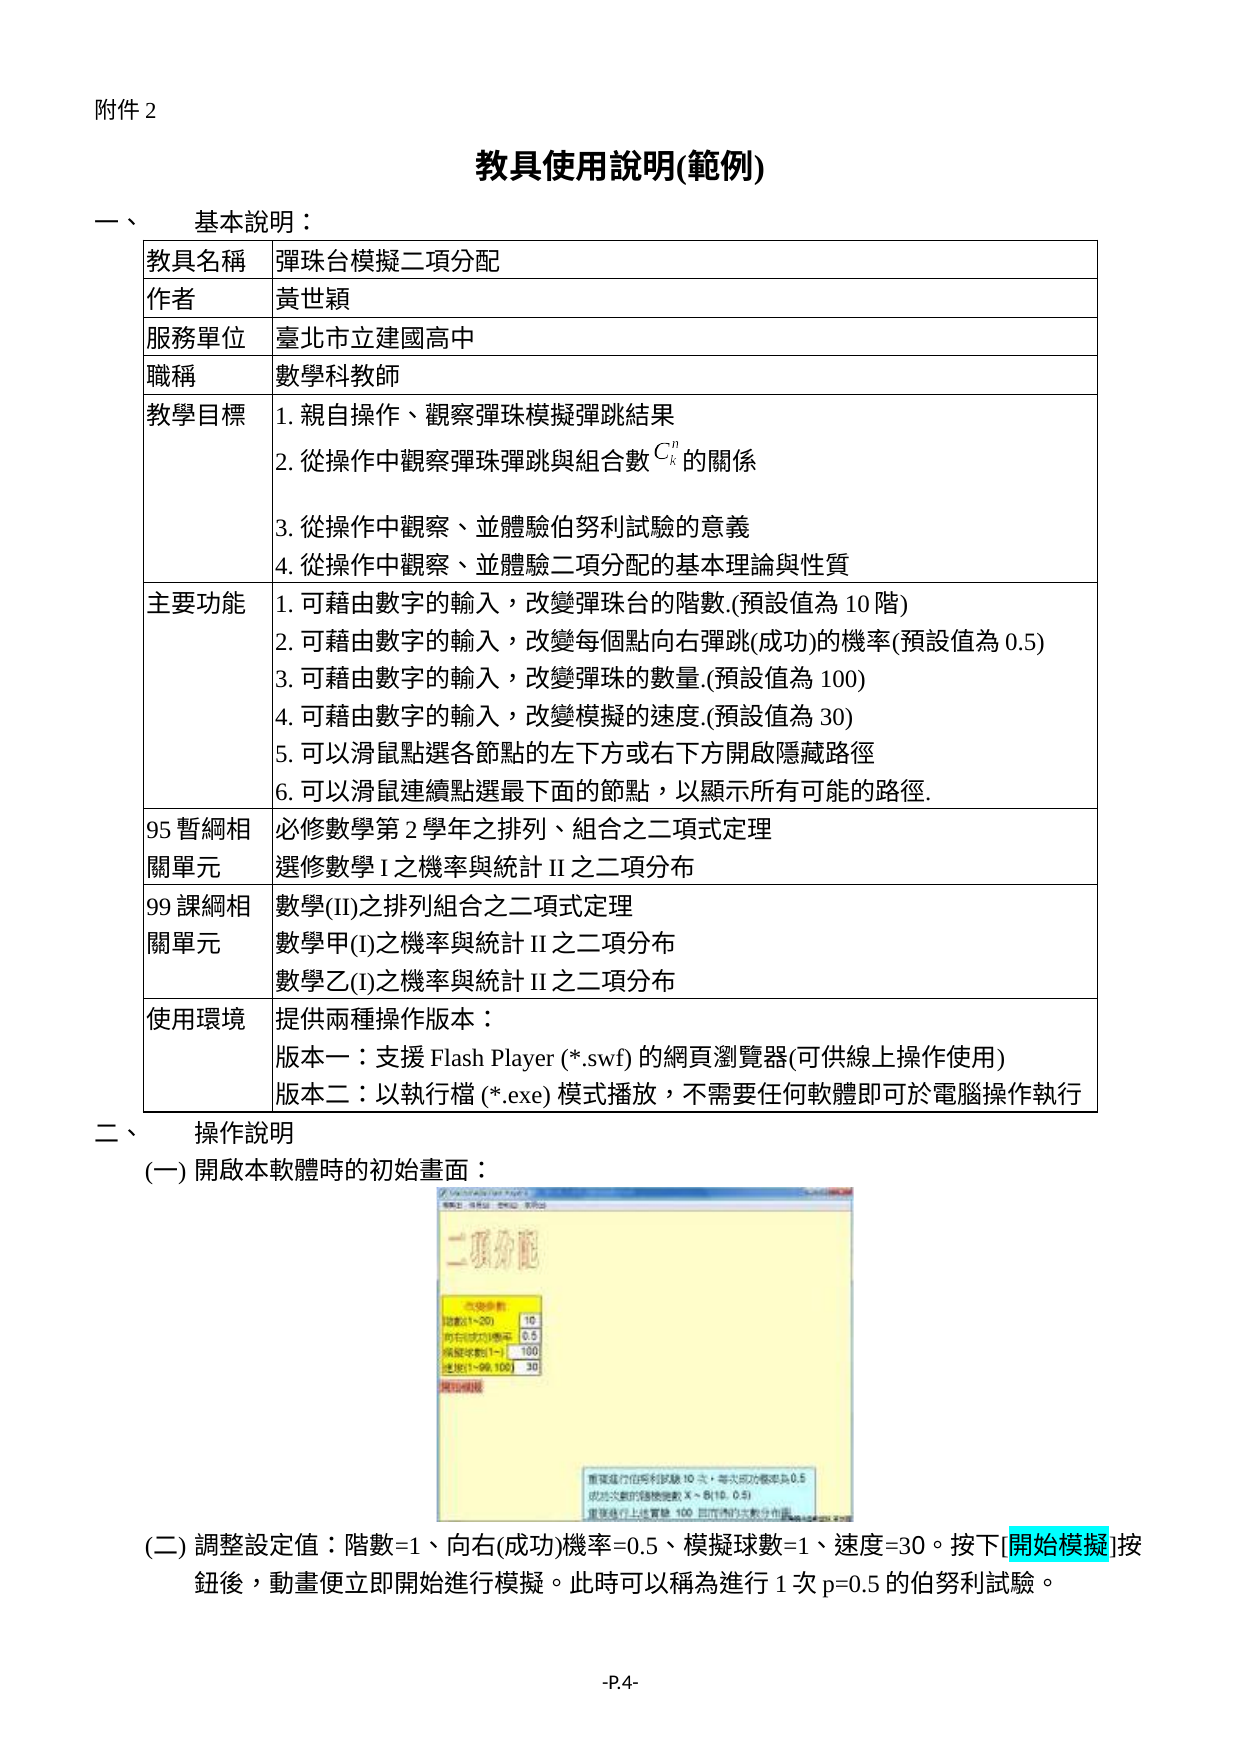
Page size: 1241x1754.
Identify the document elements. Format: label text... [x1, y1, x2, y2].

table_cell 作者 [144, 279, 272, 317]
list 調整設定值：階數=1、向右(成功)機率=0.5、模擬球數=1、速度=30。按下[開始模擬]按鈕後，動畫便立即開始進行模擬。此時可以稱為進行1次p=0.5的伯努利試驗。 [144, 1525, 1146, 1600]
table_cell 提供兩種操作版本： 版本一：支援Flash Player (*.swf) 的網頁瀏覽器(可供線上操作使用) 版本二：以執行檔 (*.exe) 模式播放，不需要任何軟體即可於電腦操作執行 [273, 999, 1097, 1111]
table_cell 95暫綱相關單元 [144, 809, 272, 884]
table_cell 數學(II)之排列組合之二項式定理 數學甲(I)之機率與統計II之二項分布 數學乙(I)之機率與統計II之二項分布 [273, 885, 1097, 998]
list 基本說明： [94, 202, 1146, 239]
table_cell 數學科教師 [273, 356, 1097, 394]
table_cell 必修數學第2學年之排列、組合之二項式定理 選修數學I之機率與統計II之二項分布 [273, 809, 1097, 884]
table_cell [273, 279, 1097, 317]
table_cell 教學目標 [144, 395, 272, 582]
table_cell 99課綱相關單元 [144, 885, 272, 998]
text 附件2 [94, 89, 1146, 127]
table_cell 使用環境 [144, 999, 272, 1111]
picture [436, 1187, 854, 1522]
table_header 彈珠台模擬二項分配 [273, 241, 1097, 278]
table_cell 1. 親自操作、觀察彈珠模擬彈跳結果 2. 從操作中觀察彈珠彈跳與組合數的關係 3. 從操作中觀察、並體驗伯努利試驗的意義 4. 從操作中觀察、並體驗二項分配的基本理論與性質 [273, 395, 1097, 582]
list 操作說明 [94, 1112, 1146, 1150]
table_cell 職稱 [144, 356, 272, 394]
text 教具使用說明(範例) [94, 127, 1146, 202]
table_cell 服務單位 [144, 318, 272, 355]
table_header 教具名稱 [144, 241, 272, 278]
table_cell 主要功能 [144, 583, 272, 808]
list 開啟本軟體時的初始畫面： [144, 1150, 1146, 1187]
table_cell 臺北市立建國高中 [273, 318, 1097, 355]
table_cell 1. 可藉由數字的輸入，改變彈珠台的階數.(預設值為10階) 2. 可藉由數字的輸入，改變每個點向右彈跳(成功)的機率(預設值為0.5) 3. 可藉由數字的輸入，改變彈珠的數量.(預設值為100) 4. 可藉由數字的輸入，改變模擬的速度.(預設值為30) 5. 可以滑鼠點選各節點的左下方或右下方開啟隱藏路徑 6. 可以滑鼠連續點選最下面的節點，以顯示所有可能的路徑. [273, 583, 1097, 808]
